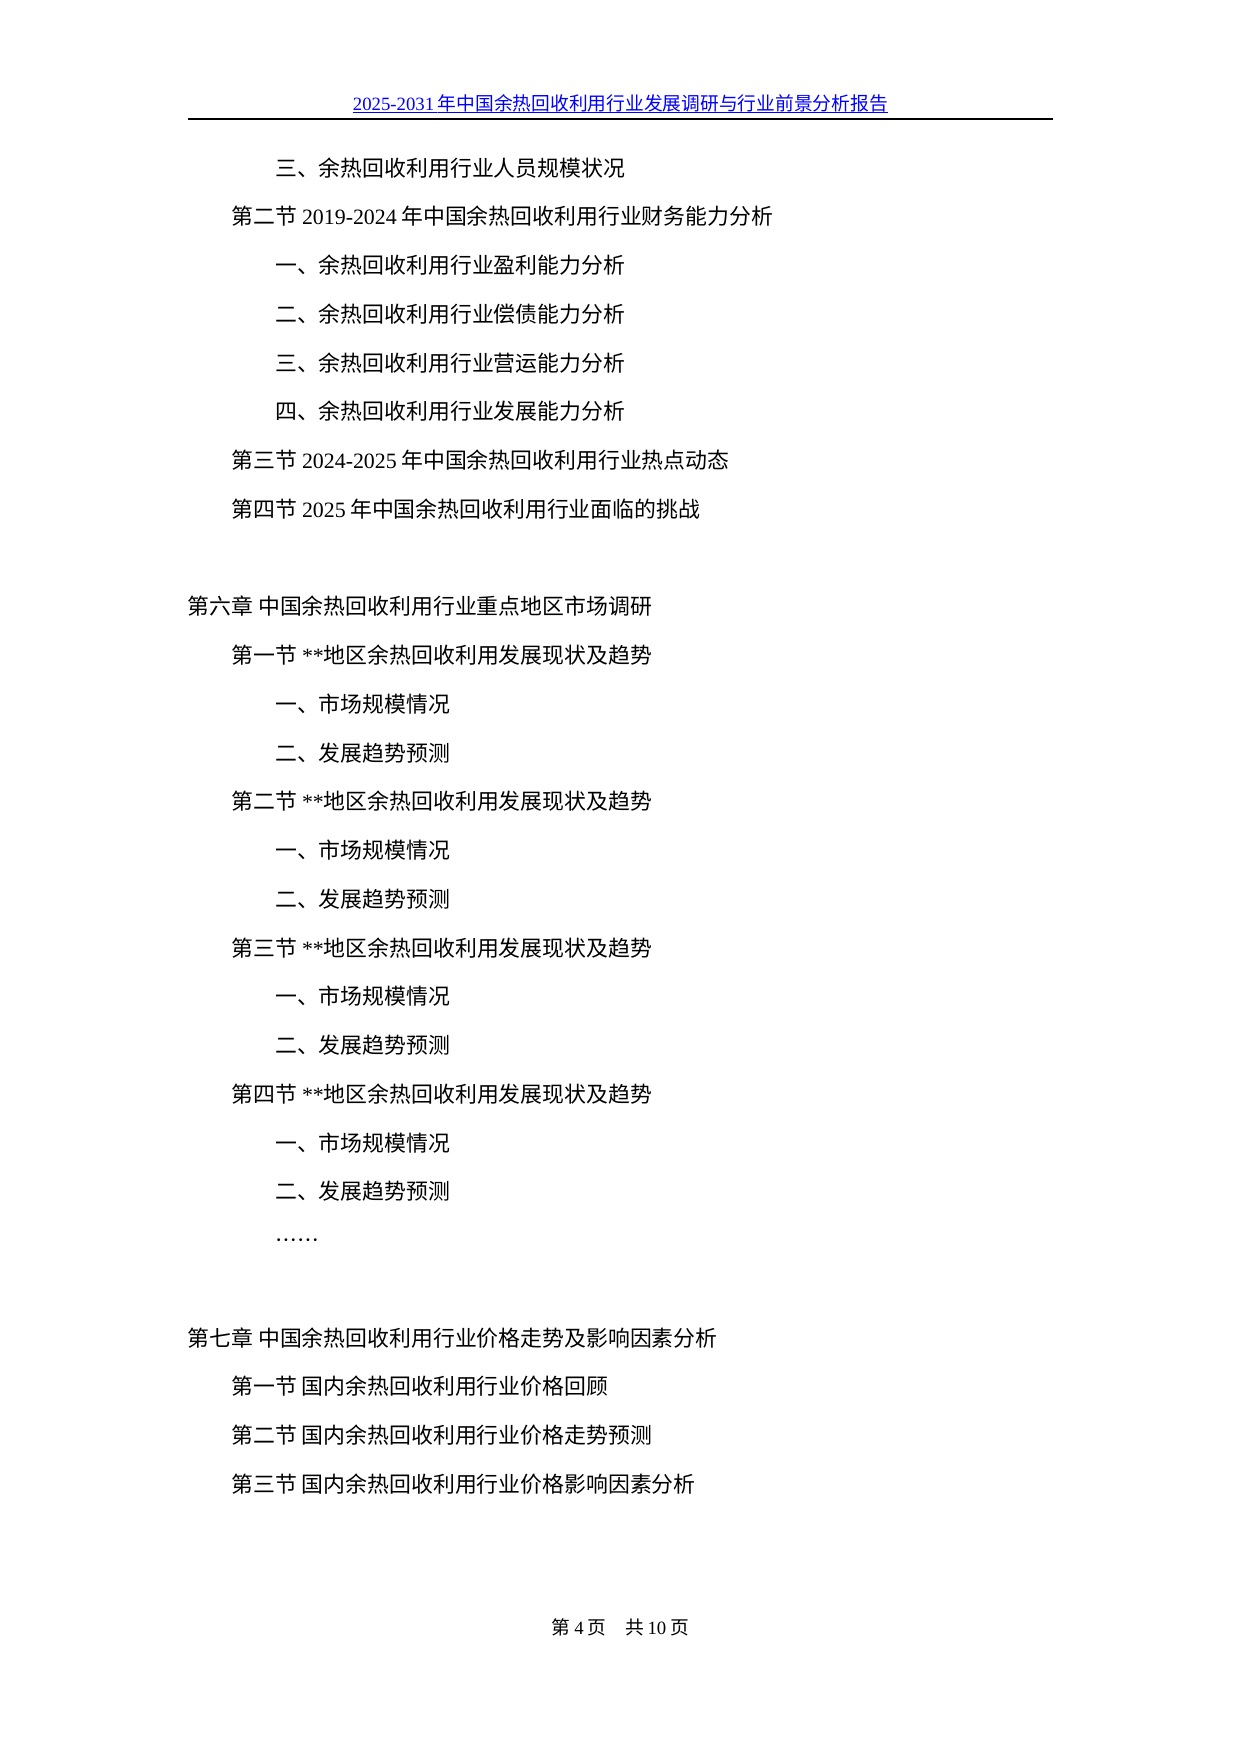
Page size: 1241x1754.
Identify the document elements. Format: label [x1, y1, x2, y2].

text [187, 150, 1053, 1499]
